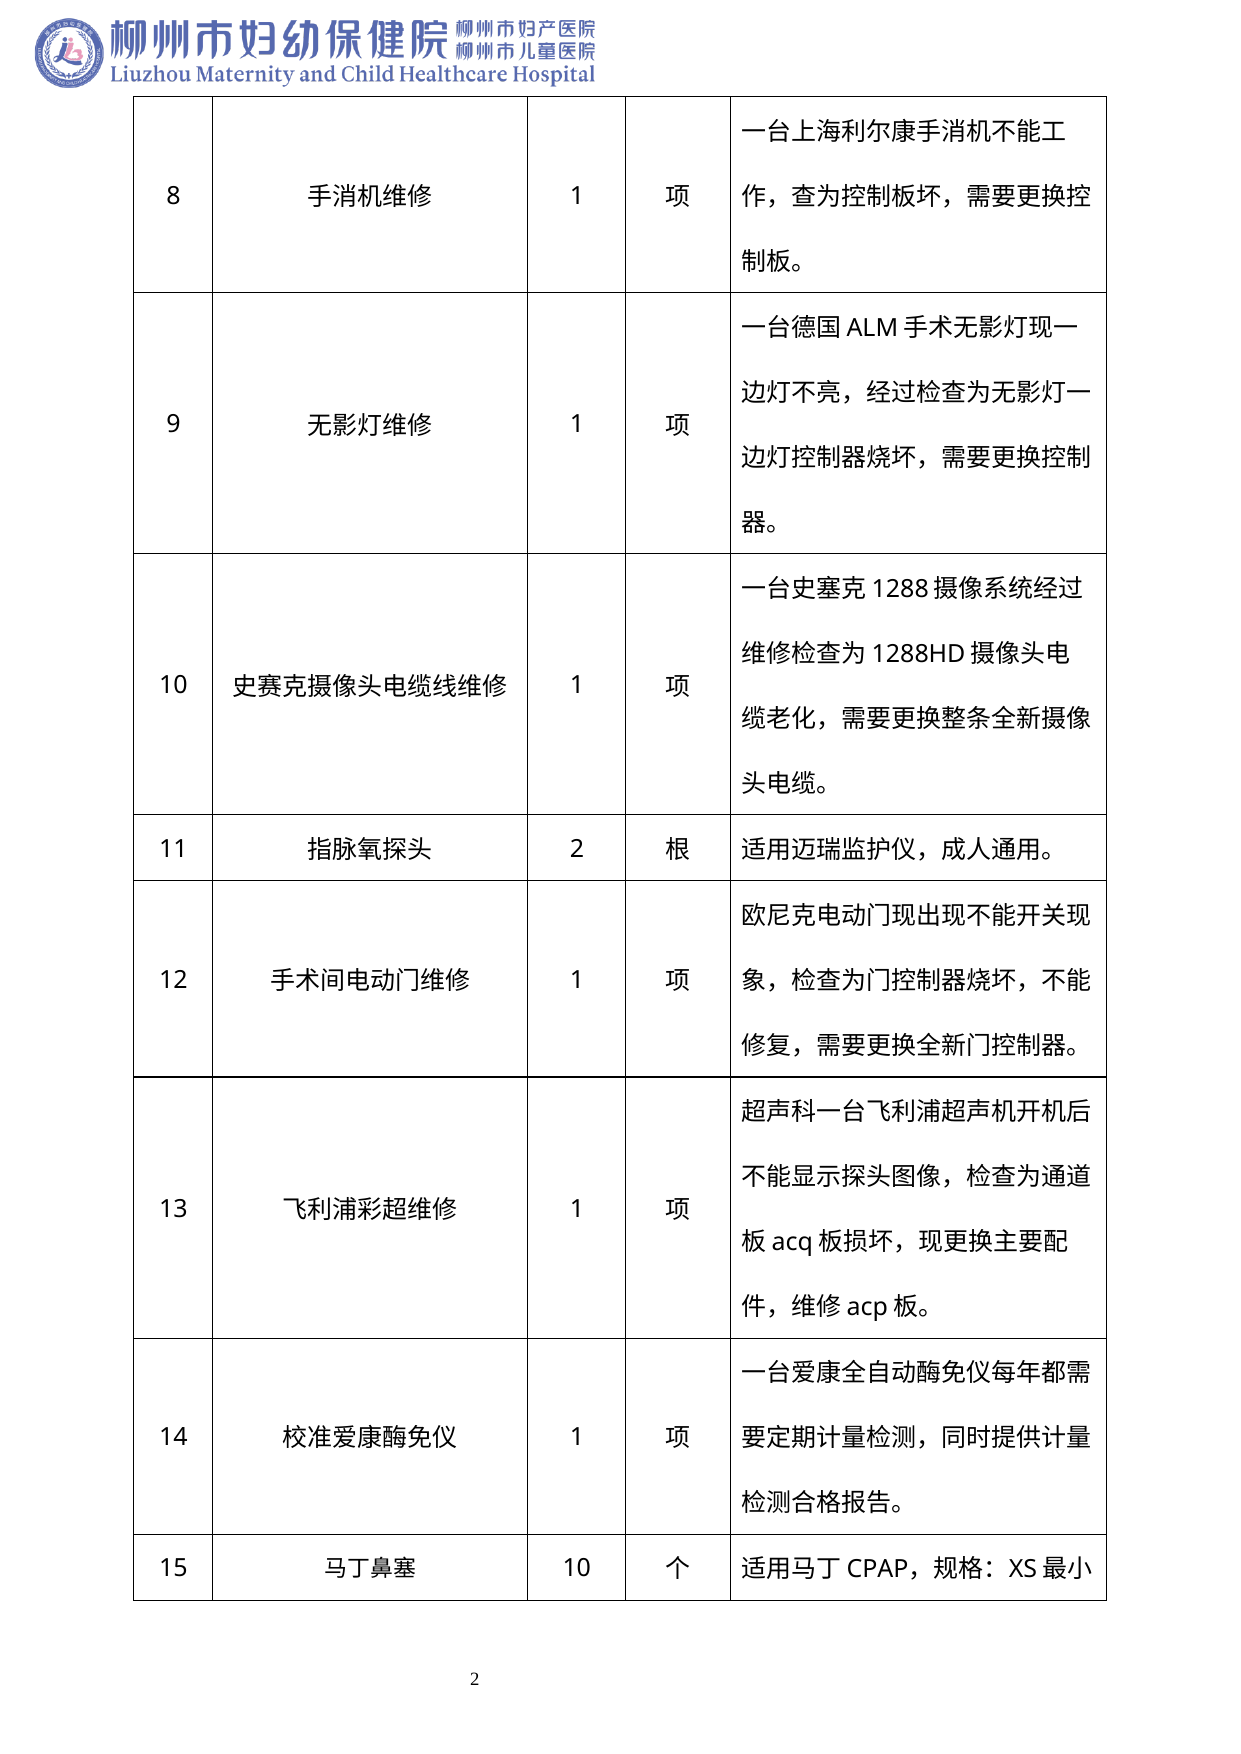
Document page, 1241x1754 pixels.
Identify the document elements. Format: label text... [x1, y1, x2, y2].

table_cell 1 [528, 881, 625, 1076]
table_cell 1 [528, 293, 625, 553]
table_cell 手术间电动门维修 [213, 881, 527, 1076]
table_cell 马丁鼻塞 [213, 1535, 527, 1599]
table_cell 适用马丁CPAP，规格：XS最小号 [731, 1535, 1106, 1599]
table_cell 史赛克摄像头电缆线维修 [213, 554, 527, 814]
table_cell 一台史塞克1288摄像系统经过维修检查为1288HD摄像头电缆老化，需要更换整条全新摄像头电缆。 [731, 554, 1106, 814]
table_cell 10 [134, 554, 212, 814]
table_cell 指脉氧探头 [213, 815, 527, 880]
table_cell 一台德国ALM手术无影灯现一边灯不亮，经过检查为无影灯一边灯控制器烧坏，需要更换控制器。 [731, 293, 1106, 553]
table_cell 校准爱康酶免仪 [213, 1339, 527, 1533]
table_cell 飞利浦彩超维修 [213, 1078, 527, 1337]
table_cell 12 [134, 881, 212, 1076]
table_cell 9 [134, 293, 212, 553]
table_cell 1 [528, 97, 625, 292]
table_cell 2 [528, 815, 625, 880]
table_cell 项 [626, 97, 730, 292]
table_cell 个 [626, 1535, 730, 1599]
table_cell 11 [134, 815, 212, 880]
table_cell 15 [134, 1535, 212, 1599]
table_cell 10 [528, 1535, 625, 1599]
table_cell 1 [528, 1078, 625, 1337]
table_cell 超声科一台飞利浦超声机开机后不能显示探头图像，检查为通道板acq板损坏，现更换主要配件，维修acp板。 [731, 1078, 1106, 1337]
table_cell 14 [134, 1339, 212, 1533]
table_cell 根 [626, 815, 730, 880]
table_cell 一台爱康全自动酶免仪每年都需要定期计量检测，同时提供计量检测合格报告。 [731, 1339, 1106, 1533]
table_cell 项 [626, 1339, 730, 1533]
table_cell 项 [626, 554, 730, 814]
table_cell 8 [134, 97, 212, 292]
table_cell 欧尼克电动门现出现不能开关现象，检查为门控制器烧坏，不能修复，需要更换全新门控制器。 [731, 881, 1106, 1076]
table_cell 项 [626, 1078, 730, 1337]
table_cell 手消机维修 [213, 97, 527, 292]
table_cell 1 [528, 1339, 625, 1533]
table_cell 一台上海利尔康手消机不能工作，查为控制板坏，需要更换控制板。 [731, 97, 1106, 292]
table_cell 项 [626, 293, 730, 553]
table_cell 项 [626, 881, 730, 1076]
table_cell 1 [528, 554, 625, 814]
table_cell 无影灯维修 [213, 293, 527, 553]
table_cell 13 [134, 1078, 212, 1337]
picture [34, 18, 595, 88]
